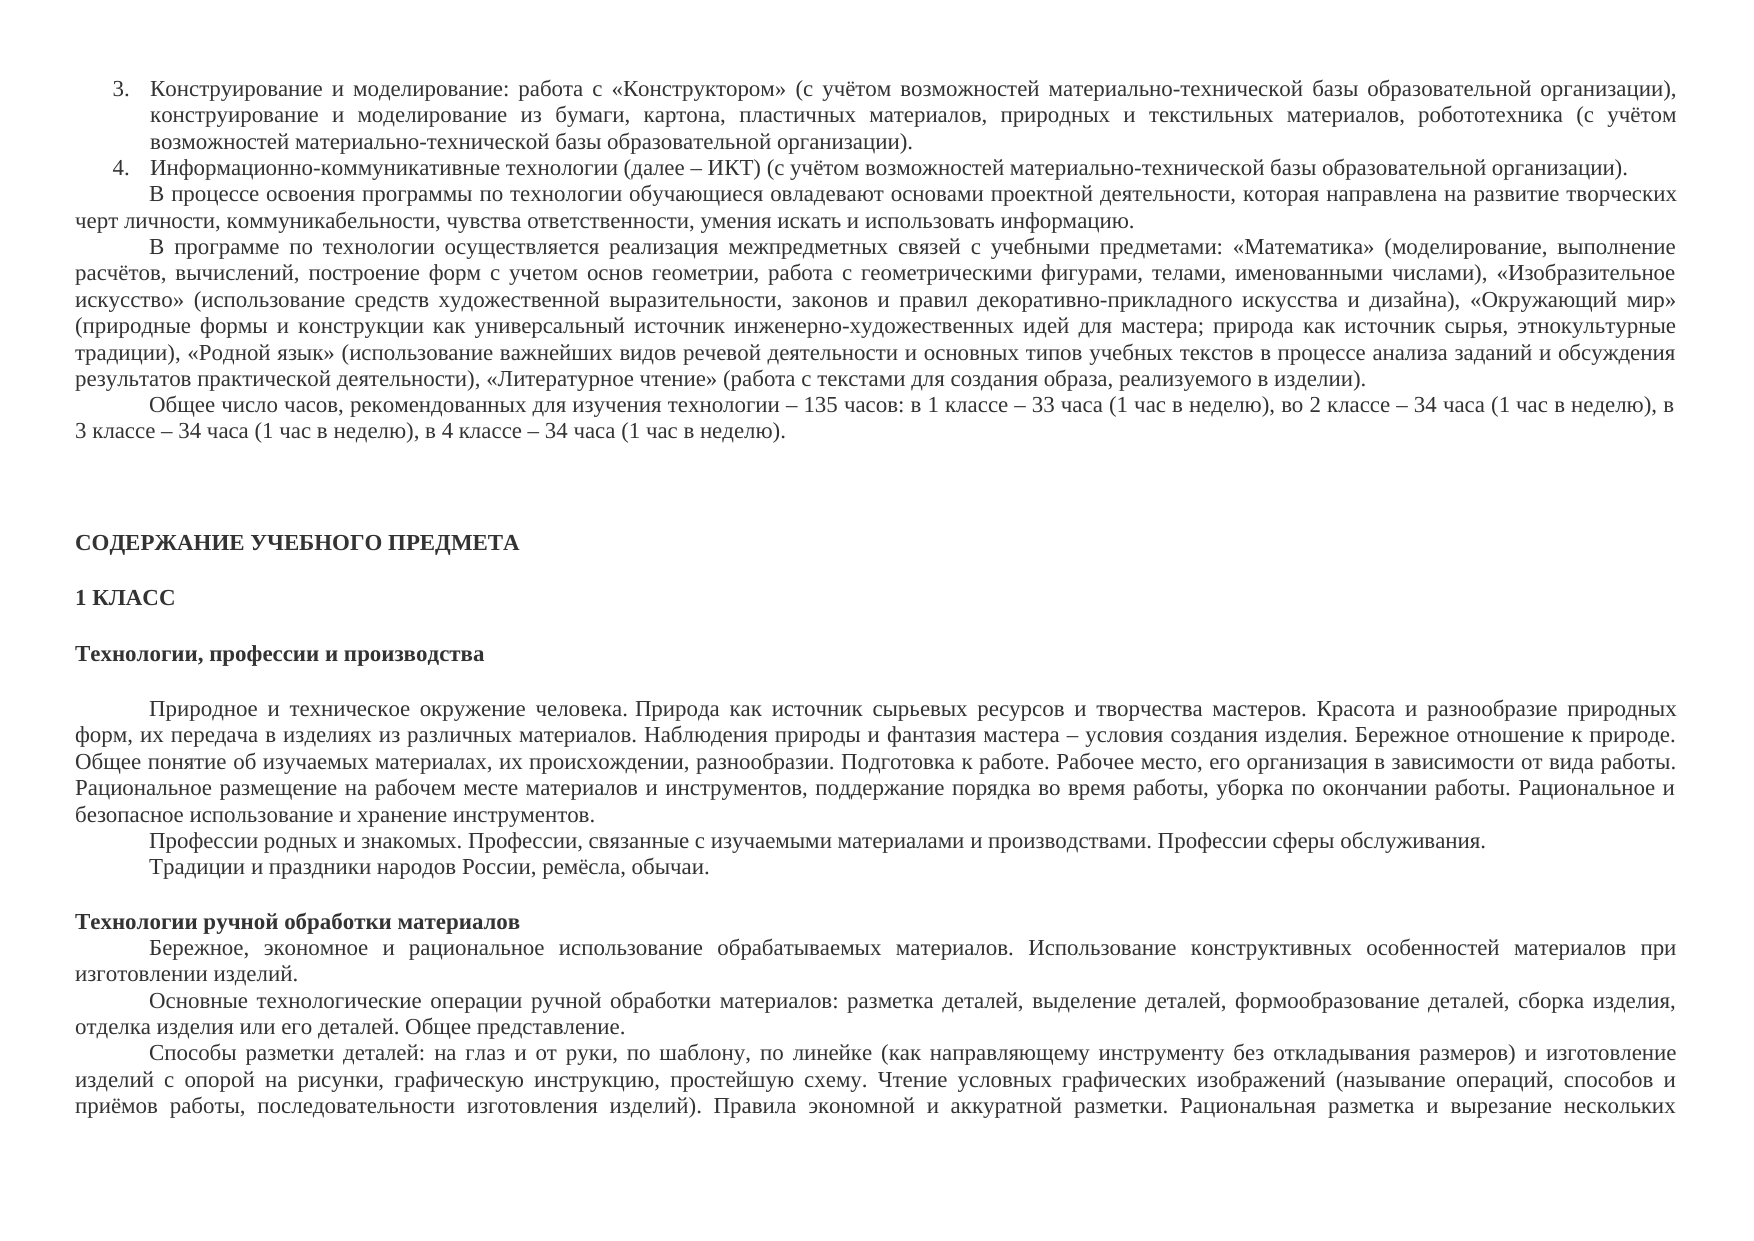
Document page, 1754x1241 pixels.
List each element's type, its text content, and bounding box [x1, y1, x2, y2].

text В программе по технологии осуществляется реализация межпредметных связей с учебными предметами: «Математика» (моделирование, выполнение расчётов, вычислений, построение форм с учетом основ геометрии, работа с геометрическими фигурами, телами, именованными числами), «Изобразительное искусство» (использование средств художественной выразительности, законов и правил декоративно-прикладного искусства и дизайна), «Окружающий мир» (природные формы и конструкции как универсальный источник инженерно-художественных идей для мастера; природа как источник сырья, этнокультурные традиции), «Родной язык» (использование важнейших видов речевой деятельности и основных типов учебных текстов в процессе анализа заданий и обсуждения результатов практической деятельности), «Литературное чтение» (работа с текстами для создания образа, реализуемого в изделии). [75, 233, 1679, 391]
text 1 КЛАСС [75, 584, 1679, 611]
text Технологии ручной обработки материалов [75, 908, 1679, 934]
text Бережное, экономное и рациональное использование обрабатываемых материалов. Использование конструктивных особенностей материалов при изготовлении изделий. [75, 934, 1679, 987]
list Конструирование и моделирование: работа с «Конструктором» (с учётом возможностей материально-технической базы образовательной организации), конструирование и моделирование из бумаги, картона, пластичных материалов, природных и текстильных материалов, робототехника (с учётом возможностей материально-технической базы образовательной организации). [112, 75, 1679, 154]
text ‌Общее число часов, рекомендованных для изучения технологии – 135 часов: в 1 классе – 33 часа (1 час в неделю), во 2 классе – 34 часа (1 час в неделю), в 3 классе – 34 часа (1 час в неделю), в 4 классе – 34 часа (1 час в неделю).‌‌ [75, 391, 1679, 444]
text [75, 1039, 1679, 1118]
list Информационно-коммуникативные технологии (далее – ИКТ) (с учётом возможностей материально-технической базы образовательной организации). [112, 154, 1679, 180]
text Профессии родных и знакомых. Профессии, связанные с изучаемыми материалами и производствами. Профессии сферы обслуживания. [75, 827, 1679, 853]
text Основные технологические операции ручной обработки материалов: разметка деталей, выделение деталей, формообразование деталей, сборка изделия, отделка изделия или его деталей. Общее представление. [75, 987, 1679, 1039]
text Природное и техническое окружение человека. Природа как источник сырьевых ресурсов и творчества мастеров. Красота и разнообразие природных форм, их передача в изделиях из различных материалов. Наблюдения природы и фантазия мастера – условия создания изделия. Бережное отношение к природе. Общее понятие об изучаемых материалах, их происхождении, разнообразии. Подготовка к работе. Рабочее место, его организация в зависимости от вида работы. Рациональное размещение на рабочем месте материалов и инструментов, поддержание порядка во время работы, уборка по окончании работы. Рациональное и безопасное использование и хранение инструментов. [75, 695, 1679, 827]
text Традиции и праздники народов России, ремёсла, обычаи. [75, 853, 1679, 908]
text СОДЕРЖАНИЕ УЧЕБНОГО ПРЕДМЕТА [75, 529, 1679, 555]
text В процессе освоения программы по технологии обучающиеся овладевают основами проектной деятельности, которая направлена на развитие творческих черт личности, коммуникабельности, чувства ответственности, умения искать и использовать информацию. [75, 180, 1679, 233]
text Технологии, профессии и производства [75, 640, 1679, 666]
